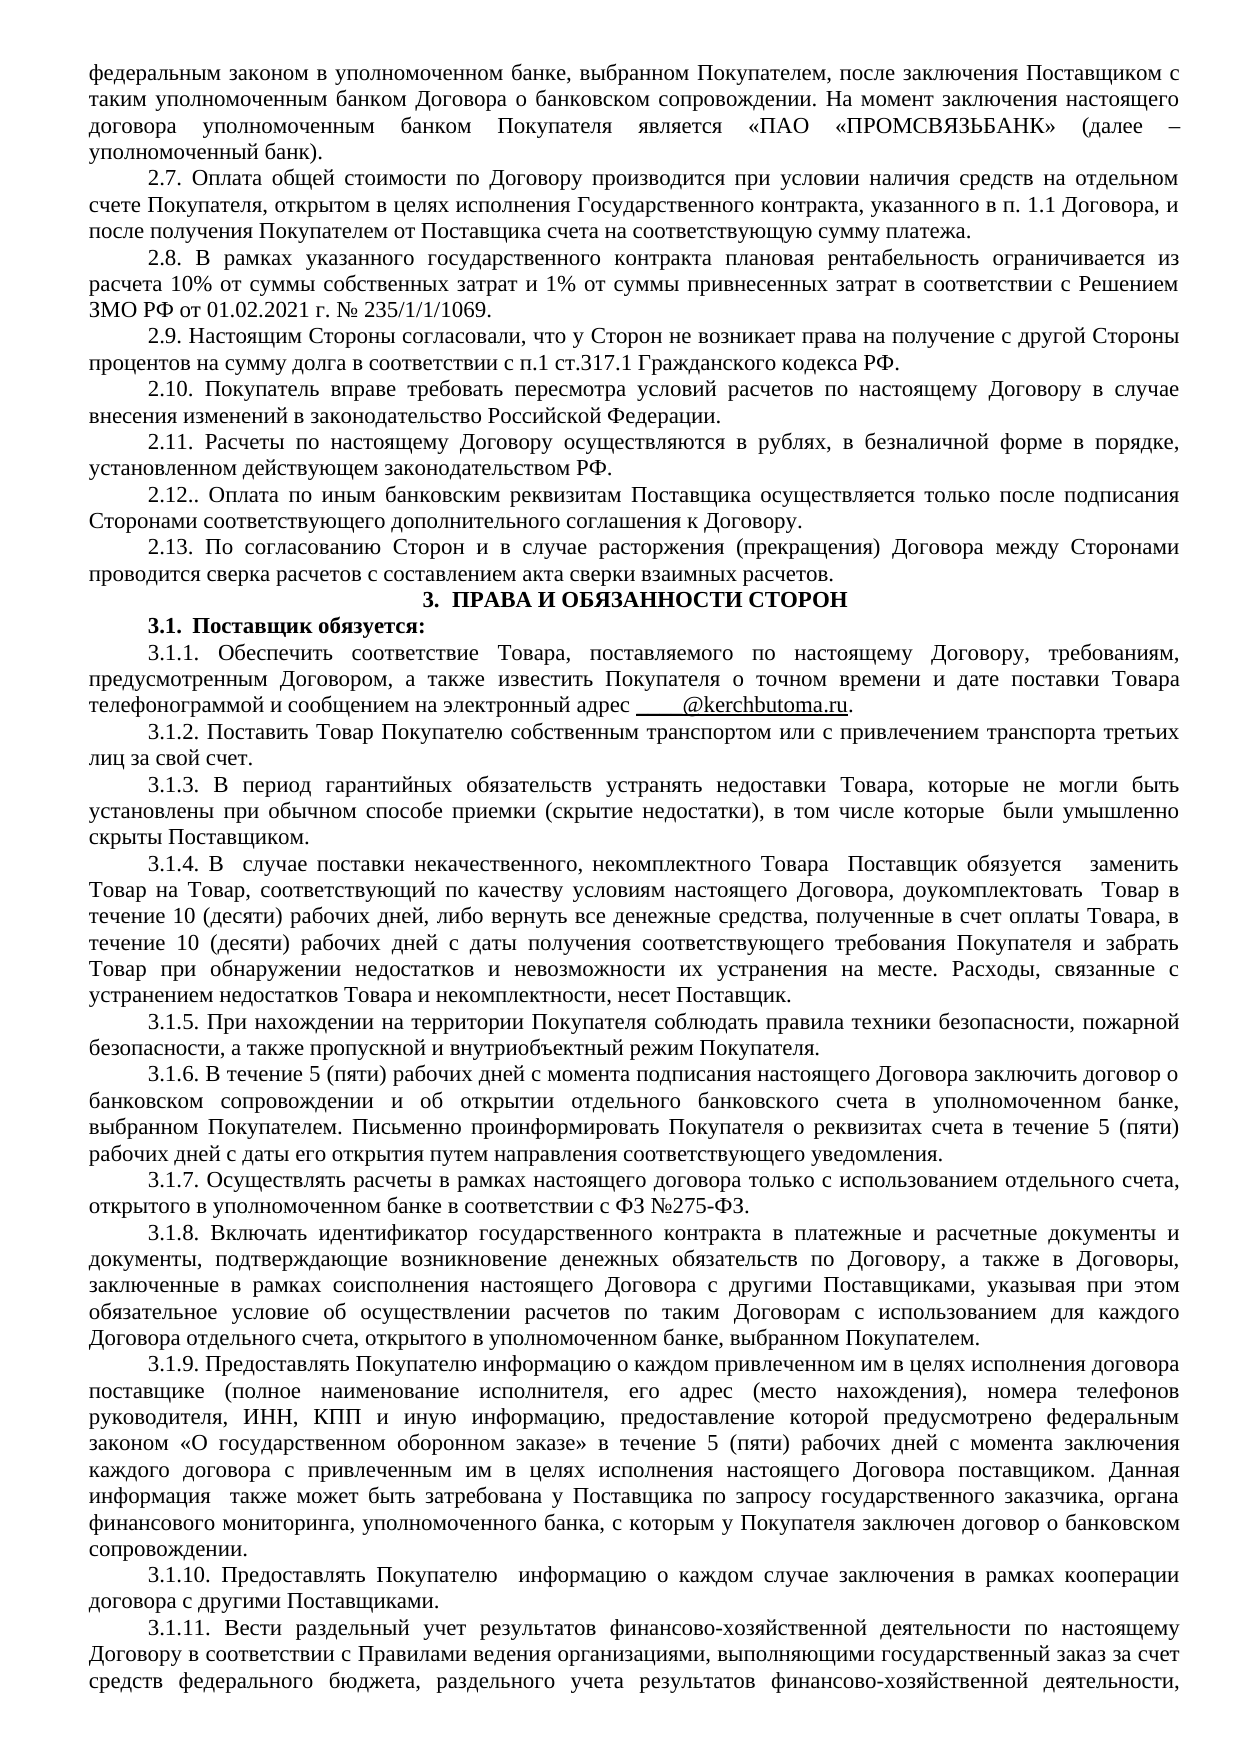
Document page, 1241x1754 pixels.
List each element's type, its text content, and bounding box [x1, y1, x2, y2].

text 2.13. По согласованию Сторон и в случае расторжения (прекращения) Договора между Сторонами проводится сверка расчетов с составлением акта сверки взаимных расчетов. [89, 533, 1181, 586]
text 3.1.4. В случае поставки некачественного, некомплектного Товара Поставщик обязуется заменить Товар на Товар, соответствующий по качеству условиям настоящего Договора, доукомплектовать Товар в течение 10 (десяти) рабочих дней, либо вернуть все денежные средства, полученные в счет оплаты Товара, в течение 10 (десяти) рабочих дней с даты получения соответствующего требования Покупателя и забрать Товар при обнаружении недостатков и невозможности их устранения на месте. Расходы, связанные с устранением недостатков Товара и некомплектности, несет Поставщик. [89, 850, 1181, 1008]
text 3.1.9. Предоставлять Покупателю информацию о каждом привлеченном им в целях исполнения договора поставщике (полное наименование исполнителя, его адрес (место нахождения), номера телефонов руководителя, ИНН, КПП и иную информацию, предоставление которой предусмотрено федеральным законом «О государственном оборонном заказе» в течение 5 (пяти) рабочих дней с момента заключения каждого договора с привлеченным им в целях исполнения настоящего Договора поставщиком. Данная информация также может быть затребована у Поставщика по запросу государственного заказчика, органа финансового мониторинга, уполномоченного банка, с которым у Покупателя заключен договор о банковском сопровождении. [89, 1350, 1181, 1561]
text 2.8. В рамках указанного государственного контракта плановая рентабельность ограничивается из расчета 10% от суммы собственных затрат и 1% от суммы привнесенных затрат в соответствии с Решением ЗМО РФ от 01.02.2021 г. № 235/1/1/1069. [89, 243, 1181, 323]
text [89, 59, 1181, 164]
text 3.1.1. Обеспечить соответствие Товара, поставляемого по настоящему Договору, требованиям, предусмотренным Договором, а также известить Покупателя о точном времени и дате поставки Товара телефонограммой и сообщением на электронный адрес ____@kerchbutoma.ru. [89, 639, 1181, 718]
text 3.1.8. Включать идентификатор государственного контракта в платежные и расчетные документы и документы, подтверждающие возникновение денежных обязательств по Договору, а также в Договоры, заключенные в рамках соисполнения настоящего Договора с другими Поставщиками, указывая при этом обязательное условие об осуществлении расчетов по таким Договорам с использованием для каждого Договора отдельного счета, открытого в уполномоченном банке, выбранном Покупателем. [89, 1219, 1181, 1350]
text 3.1.3. В период гарантийных обязательств устранять недоставки Товара, которые не могли быть установлены при обычном способе приемки (скрытие недостатки), в том числе которые были умышленно скрыты Поставщиком. [89, 771, 1181, 850]
text 3.1.7. Осуществлять расчеты в рамках настоящего договора только с использованием отдельного счета, открытого в уполномоченном банке в соответствии с ФЗ №275-ФЗ. [89, 1166, 1181, 1219]
text 3.1.10. Предоставлять Покупателю информацию о каждом случае заключения в рамках кооперации договора с другими Поставщиками. [89, 1561, 1181, 1614]
text 2.10. Покупатель вправе требовать пересмотра условий расчетов по настоящему Договору в случае внесения изменений в законодательство Российской Федерации. [89, 375, 1181, 428]
text 2.9. Настоящим Стороны согласовали, что у Сторон не возникает права на получение с другой Стороны процентов на сумму долга в соответствии с п.1 ст.317.1 Гражданского кодекса РФ. [89, 323, 1181, 375]
text 3.1. Поставщик обязуется: [89, 612, 1181, 639]
text 2.12.. Оплата по иным банковским реквизитам Поставщика осуществляется только после подписания Сторонами соответствующего дополнительного соглашения к Договору. [89, 481, 1181, 533]
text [89, 1614, 1181, 1693]
text 3.1.2. Поставить Товар Покупателю собственным транспортом или с привлечением транспорта третьих лиц за свой счет. [89, 718, 1181, 771]
text 3.1.5. При нахождении на территории Покупателя соблюдать правила техники безопасности, пожарной безопасности, а также пропускной и внутриобъектный режим Покупателя. [89, 1008, 1181, 1061]
text 2.11. Расчеты по настоящему Договору осуществляются в рублях, в безналичной форме в порядке, установленном действующем законодательством РФ. [89, 428, 1181, 481]
text 3.1.6. В течение 5 (пяти) рабочих дней с момента подписания настоящего Договора заключить договор о банковском сопровождении и об открытии отдельного банковского счета в уполномоченном банке, выбранном Покупателем. Письменно проинформировать Покупателя о реквизитах счета в течение 5 (пяти) рабочих дней с даты его открытия путем направления соответствующего уведомления. [89, 1061, 1181, 1166]
list ПРАВА И ОБЯЗАННОСТИ СТОРОН [89, 586, 1181, 612]
text 2.7. Оплата общей стоимости по Договору производится при условии наличия средств на отдельном счете Покупателя, открытом в целях исполнения Государственного контракта, указанного в п. 1.1 Договора, и после получения Покупателем от Поставщика счета на соответствующую сумму платежа. [89, 164, 1181, 243]
